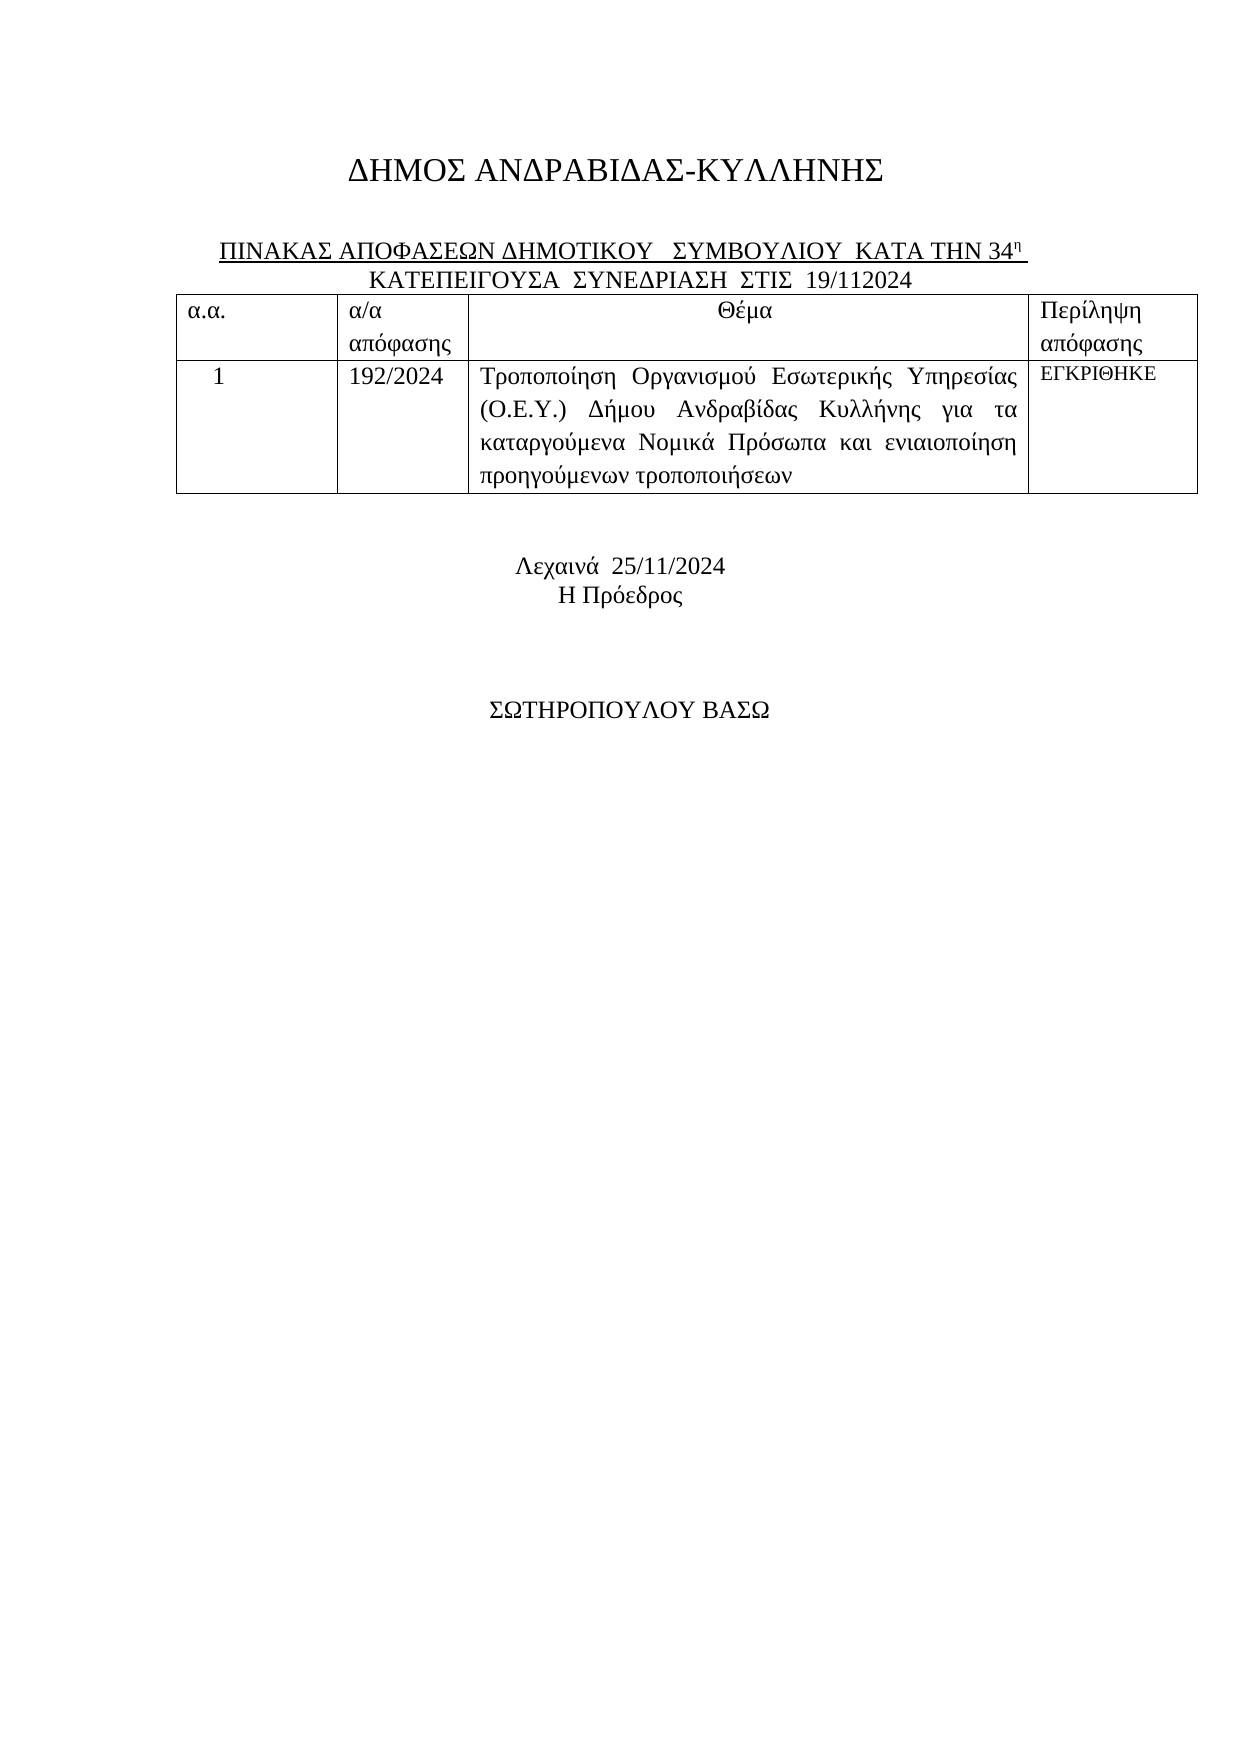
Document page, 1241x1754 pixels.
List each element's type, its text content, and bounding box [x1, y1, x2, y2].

table_header α/α απόφασης [338, 295, 468, 360]
table_header Θέμα [469, 295, 1028, 360]
table_cell 1 [177, 361, 337, 492]
table_cell ΕΓΚΡΙΘΗΚΕ [1029, 361, 1197, 492]
table_cell 192/2024 [338, 361, 468, 492]
table_header Περίληψη απόφασης [1029, 295, 1197, 360]
text Η Πρόεδρος [187, 580, 1053, 608]
text ΚΑΤΕΠΕΙΓΟΥΣΑ ΣΥΝΕΔΡΙΑΣΗ ΣΤΙΣ 19/112024 [187, 265, 1053, 294]
text Λεχαινά 25/11/2024 [187, 551, 1053, 580]
text ΠΙΝΑΚΑΣ ΑΠΟΦΑΣΕΩΝ ΔΗΜΟΤΙΚΟΥ ΣΥΜΒΟΥΛΙΟΥ ΚΑΤΑ ΤΗΝ 34η [187, 236, 1053, 265]
table_cell Τροποποίηση Οργανισμού Εσωτερικής Υπηρεσίας (Ο.Ε.Υ.) Δήμου Ανδραβίδας Κυλλήνης για τα καταργούμενα Νομικά Πρόσωπα και ενιαιοποίηση προηγούμενων τροποποιήσεων [469, 361, 1028, 492]
text ΔΗΜΟΣ ΑΝΔΡΑΒΙΔΑΣ-ΚΥΛΛΗΝΗΣ [187, 150, 1044, 188]
table_header α.α. [177, 295, 337, 360]
text ΣΩΤΗΡΟΠΟΥΛΟΥ ΒΑΣΩ [187, 695, 1053, 723]
